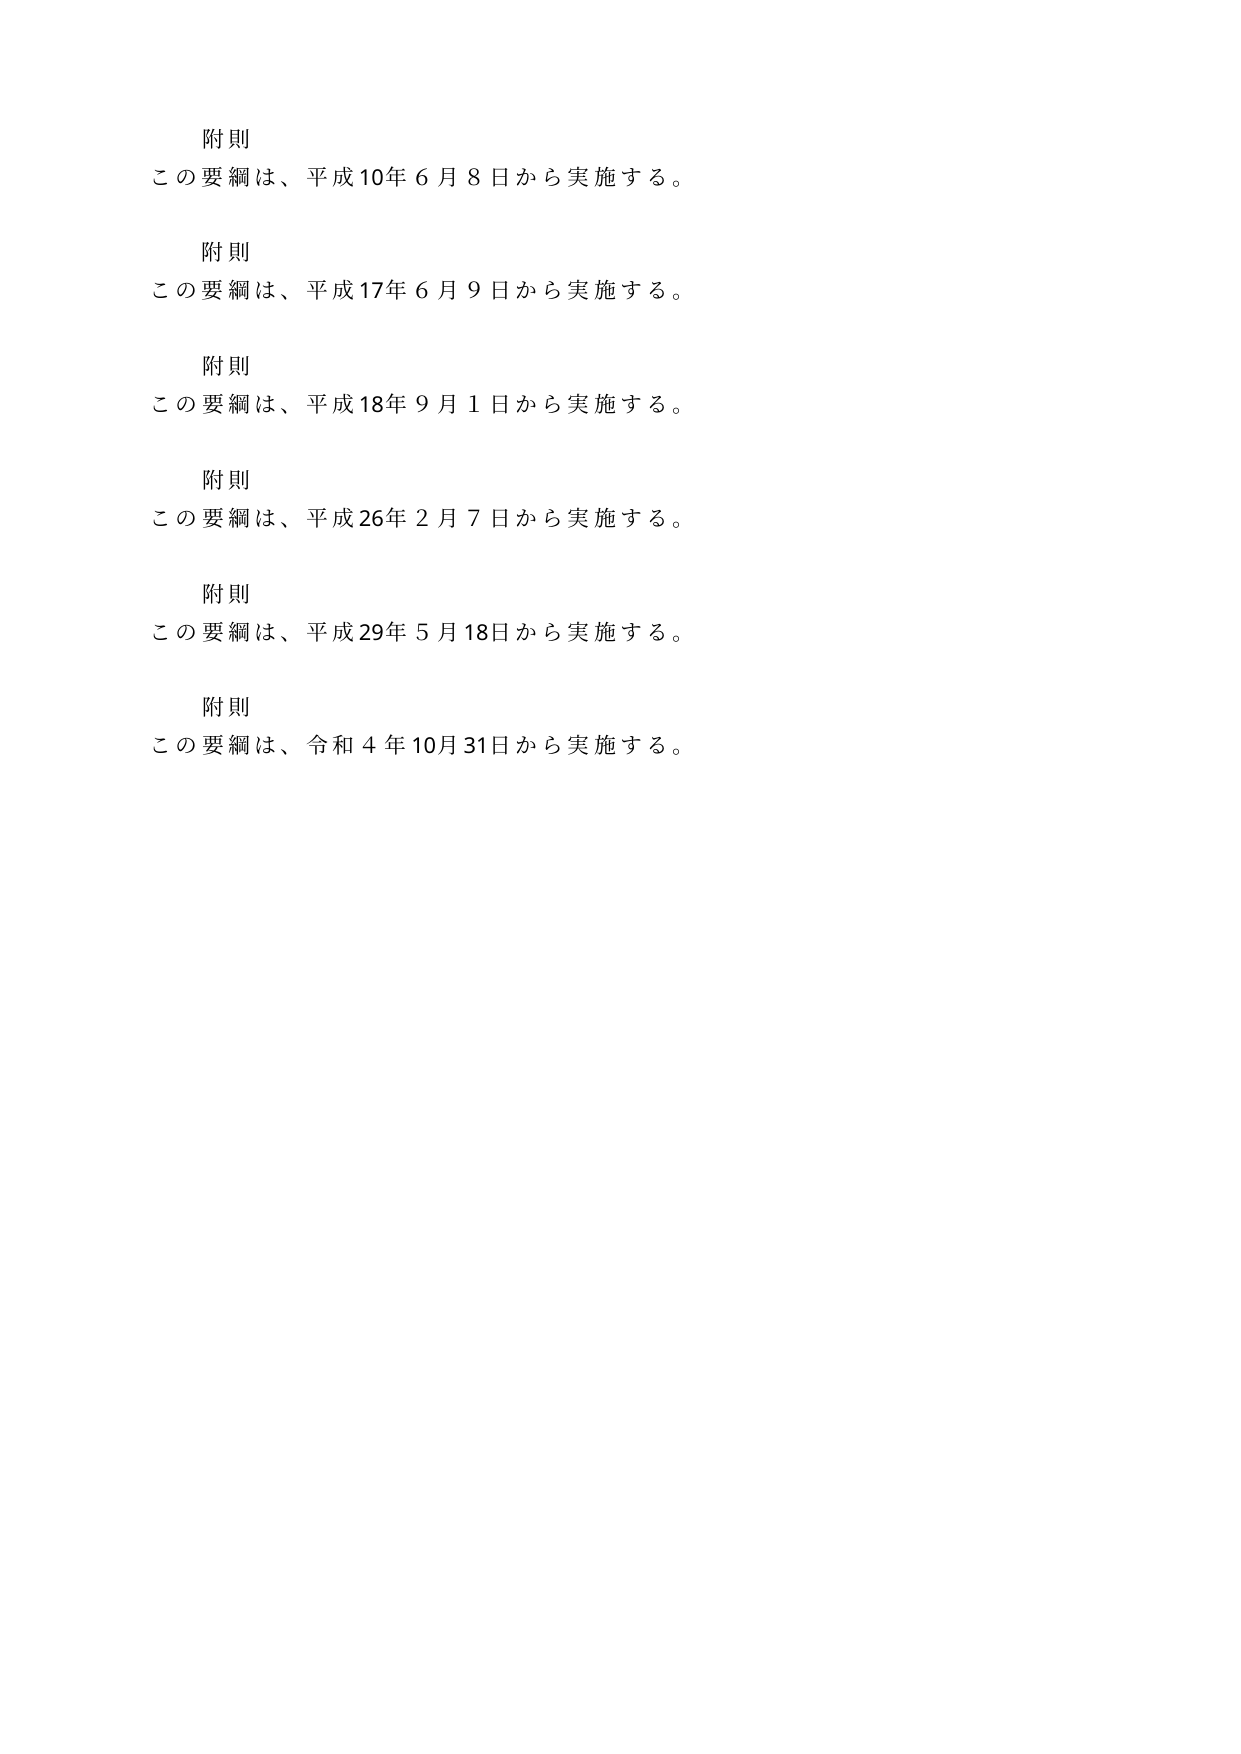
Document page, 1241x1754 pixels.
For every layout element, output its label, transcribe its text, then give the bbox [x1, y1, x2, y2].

text 附則 [123, 574, 1117, 612]
text この要綱は、平成18年９月１日から実施する。 [123, 384, 1117, 422]
text この要綱は、平成26年２月７日から実施する。 [123, 498, 1117, 536]
text 附則 [123, 460, 1117, 498]
text 附則 [123, 232, 1117, 270]
text この要綱は、平成10年６月８日から実施する。 [123, 157, 1117, 194]
text 附則 [123, 687, 1117, 725]
text この要綱は、令和４年10月31日から実施する。 [123, 725, 1117, 763]
text この要綱は、平成17年６月９日から実施する。 [123, 270, 1117, 308]
text この要綱は、平成29年５月18日から実施する。 [123, 612, 1117, 649]
text 附則 [123, 346, 1117, 384]
text 附則 [123, 119, 1117, 157]
